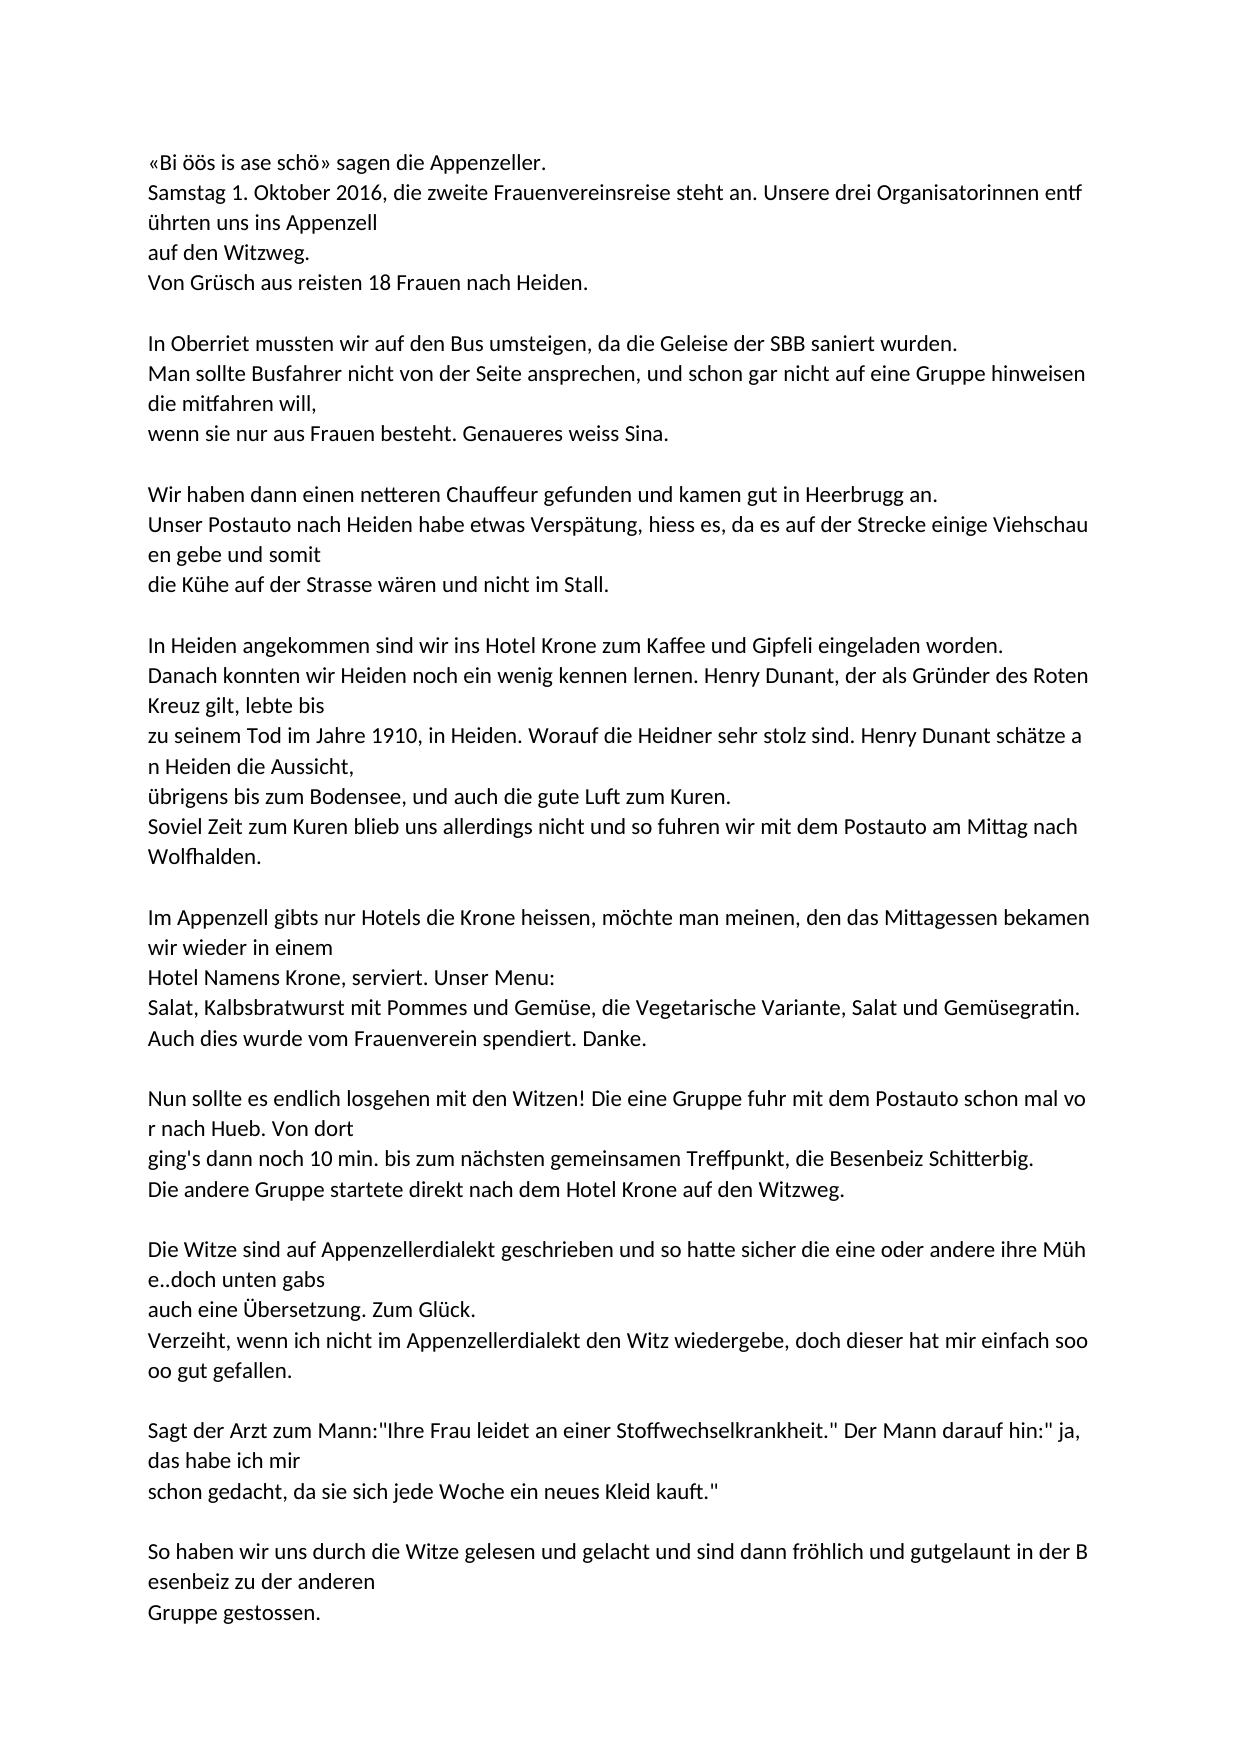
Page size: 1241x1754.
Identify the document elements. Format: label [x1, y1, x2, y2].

text [148, 148, 1093, 1626]
